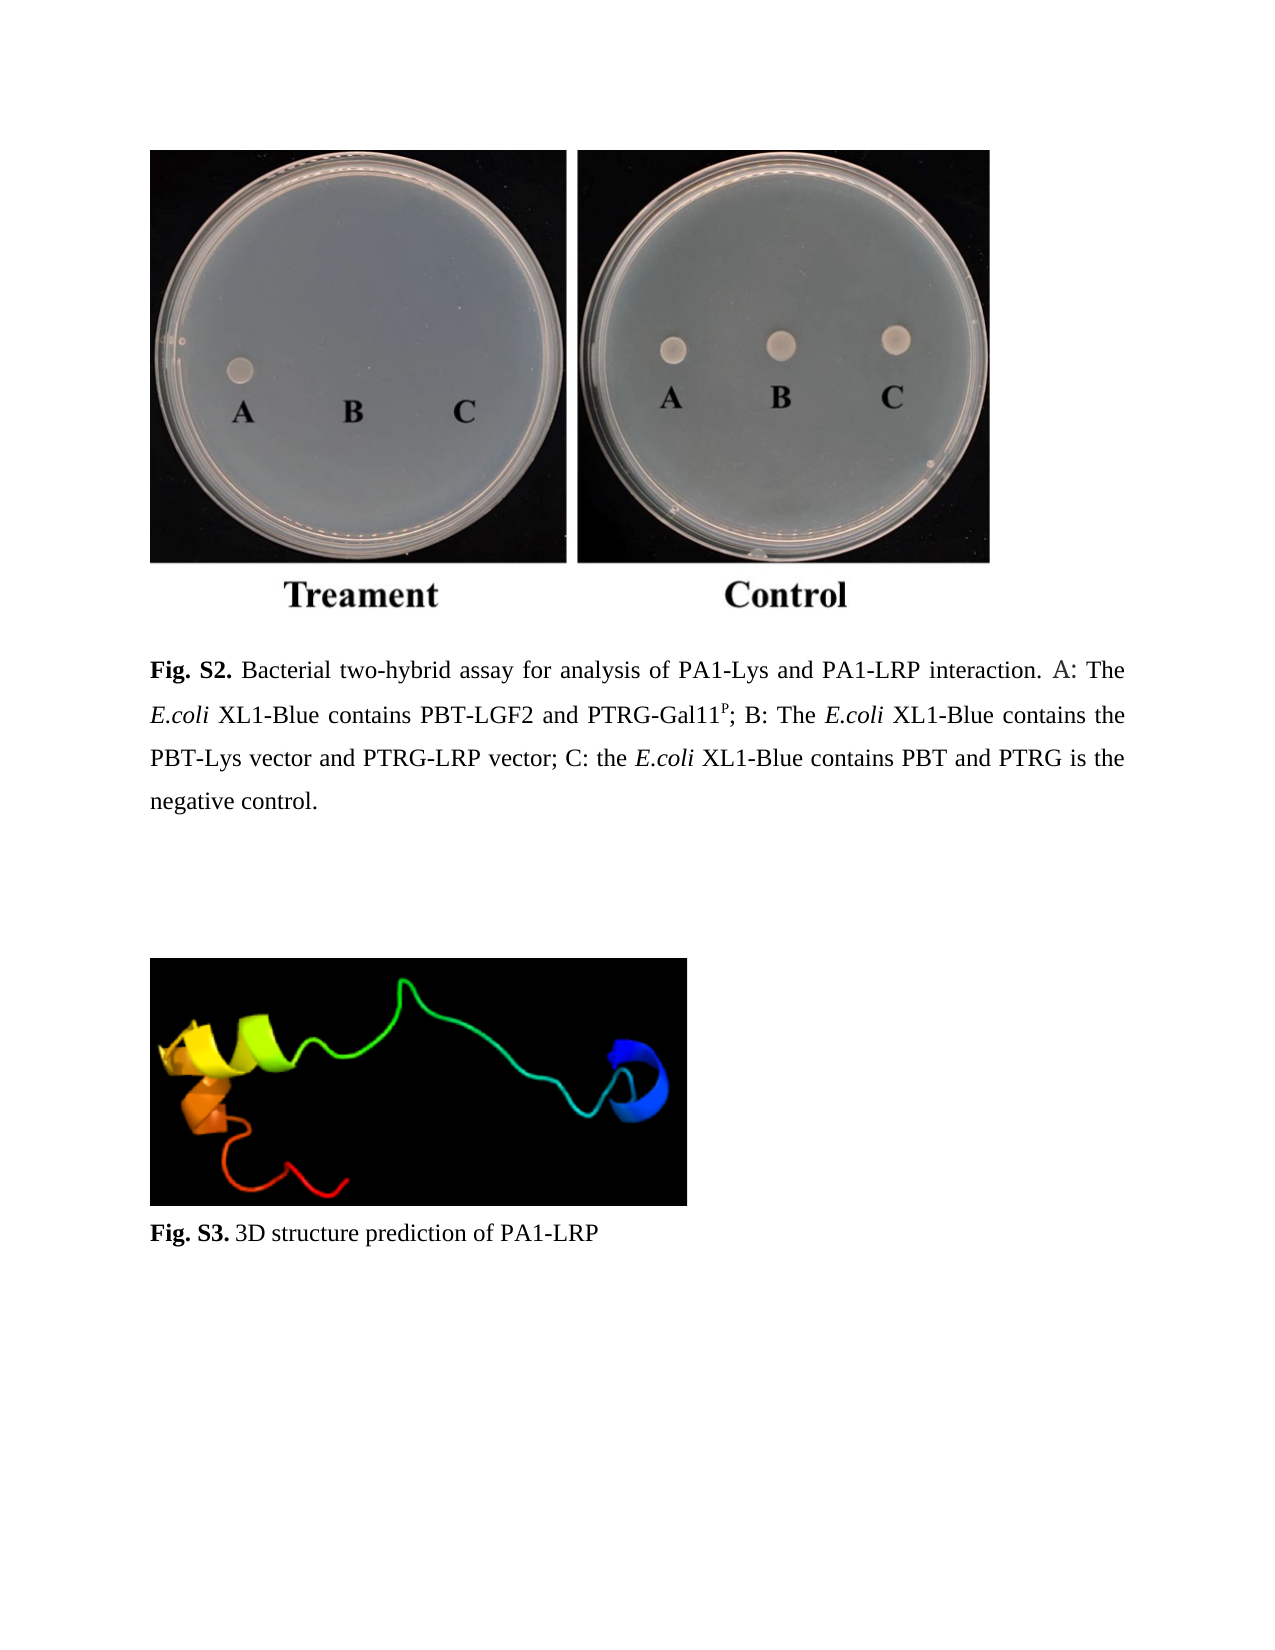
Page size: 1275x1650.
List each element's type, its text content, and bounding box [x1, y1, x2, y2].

text Fig. S3. 3D structure prediction of PA1-LRP [150, 1218, 1125, 1247]
picture [150, 150, 990, 639]
picture [150, 958, 688, 1206]
text Fig. S2. Bacterial two-hybrid assay for analysis of PA1-Lys and PA1-LRP interaction. A: The E.coli XL1-Blue contains PBT-LGF2 and PTRG-Gal11P; B: The E.coli XL1-Blue contains the PBT-Lys vector and PTRG-LRP vector; C: the E.coli XL1-Blue contains PBT and PTRG is the negative control. [150, 652, 1125, 815]
